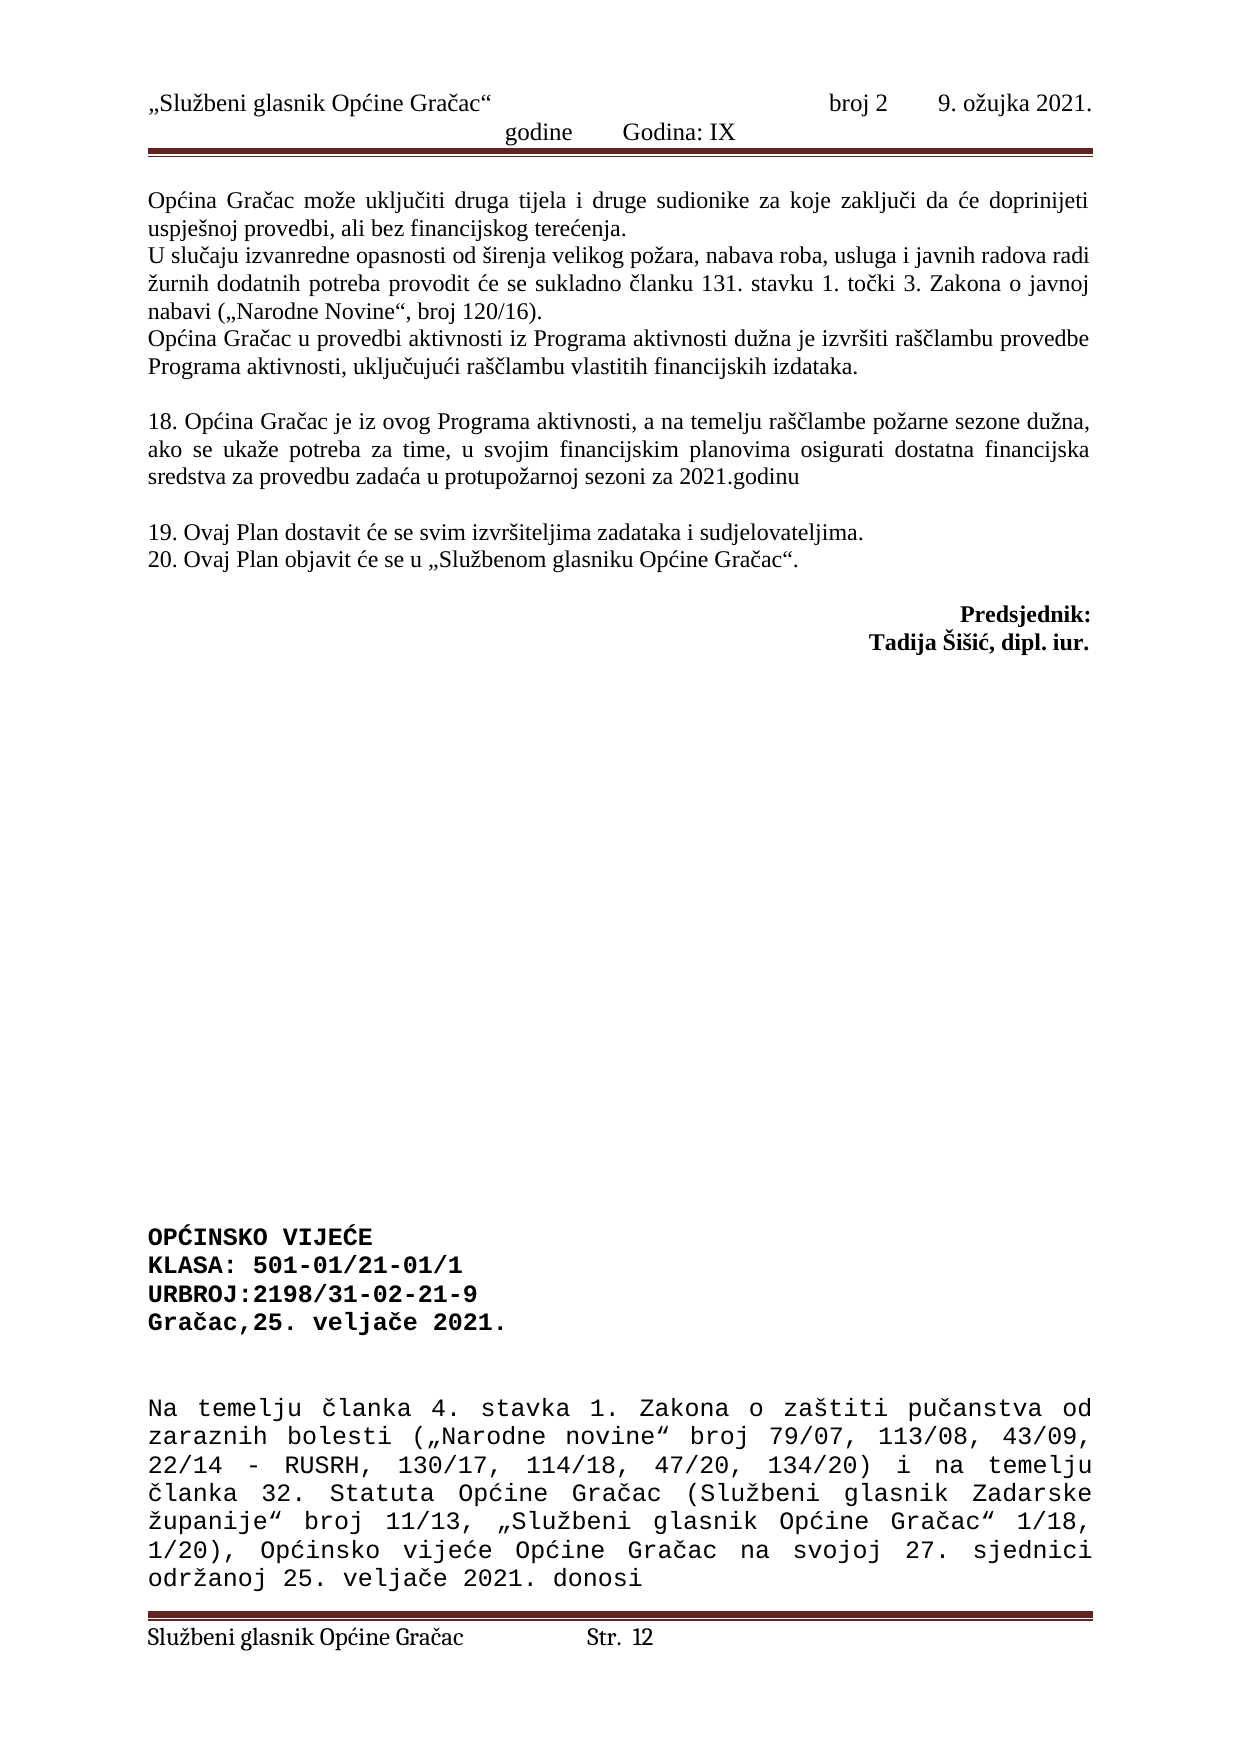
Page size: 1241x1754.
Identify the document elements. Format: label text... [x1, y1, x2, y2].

text 18. Općina Gračac je iz ovog Programa aktivnosti, a na temelju raščlambe požarne sezone dužna, ako se ukaže potreba za time, u svojim financijskim planovima osigurati dostatna financijska sredstva za provedbu zadaća u protupožarnoj sezoni za 2021.godinu [148, 407, 1091, 490]
text 20. Ovaj Plan objavit će se u „Službenom glasniku Općine Gračac“. [148, 545, 1091, 573]
text Općina Gračac može uključiti druga tijela i druge sudionike za koje zaključi da će doprinijeti uspješnoj provedbi, ali bez financijskog terećenja. [148, 186, 1091, 241]
text KLASA: 501-01/21-01/1 [148, 1253, 1093, 1281]
text U slučaju izvanredne opasnosti od širenja velikog požara, nabava roba, usluga i javnih radova radi žurnih dodatnih potreba provodit će se sukladno članku 131. stavku 1. točki 3. Zakona o javnoj nabavi („Narodne Novine“, broj 120/16). [148, 241, 1091, 324]
text Na temelju članka 4. stavka 1. Zakona o zaštiti pučanstva od zaraznih bolesti („Narodne novine“ broj 79/07, 113/08, 43/09, 22/14 - RUSRH, 130/17, 114/18, 47/20, 134/20) i na temelju članka 32. Statuta Općine Gračac (Službeni glasnik Zadarske županije“ broj 11/13, „Službeni glasnik Općine Gračac“ 1/18, 1/20), Općinsko vijeće Općine Gračac na svojoj 27. sjednici održanoj 25. veljače 2021. donosi [148, 1396, 1093, 1594]
text Gračac,25. veljače 2021. [148, 1310, 1093, 1338]
text URBROJ:2198/31-02-21-9 [148, 1281, 1093, 1310]
list Predsjednik: [148, 600, 1091, 628]
text Općina Gračac u provedbi aktivnosti iz Programa aktivnosti dužna je izvršiti raščlambu provedbe Programa aktivnosti, uključujući raščlambu vlastitih financijskih izdataka. [148, 324, 1091, 379]
list Tadija Šišić, dipl. iur. [148, 628, 1091, 656]
text 19. Ovaj Plan dostavit će se svim izvršiteljima zadataka i sudjelovateljima. [148, 517, 1091, 545]
text OPĆINSKO VIJEĆE [148, 1225, 1093, 1253]
